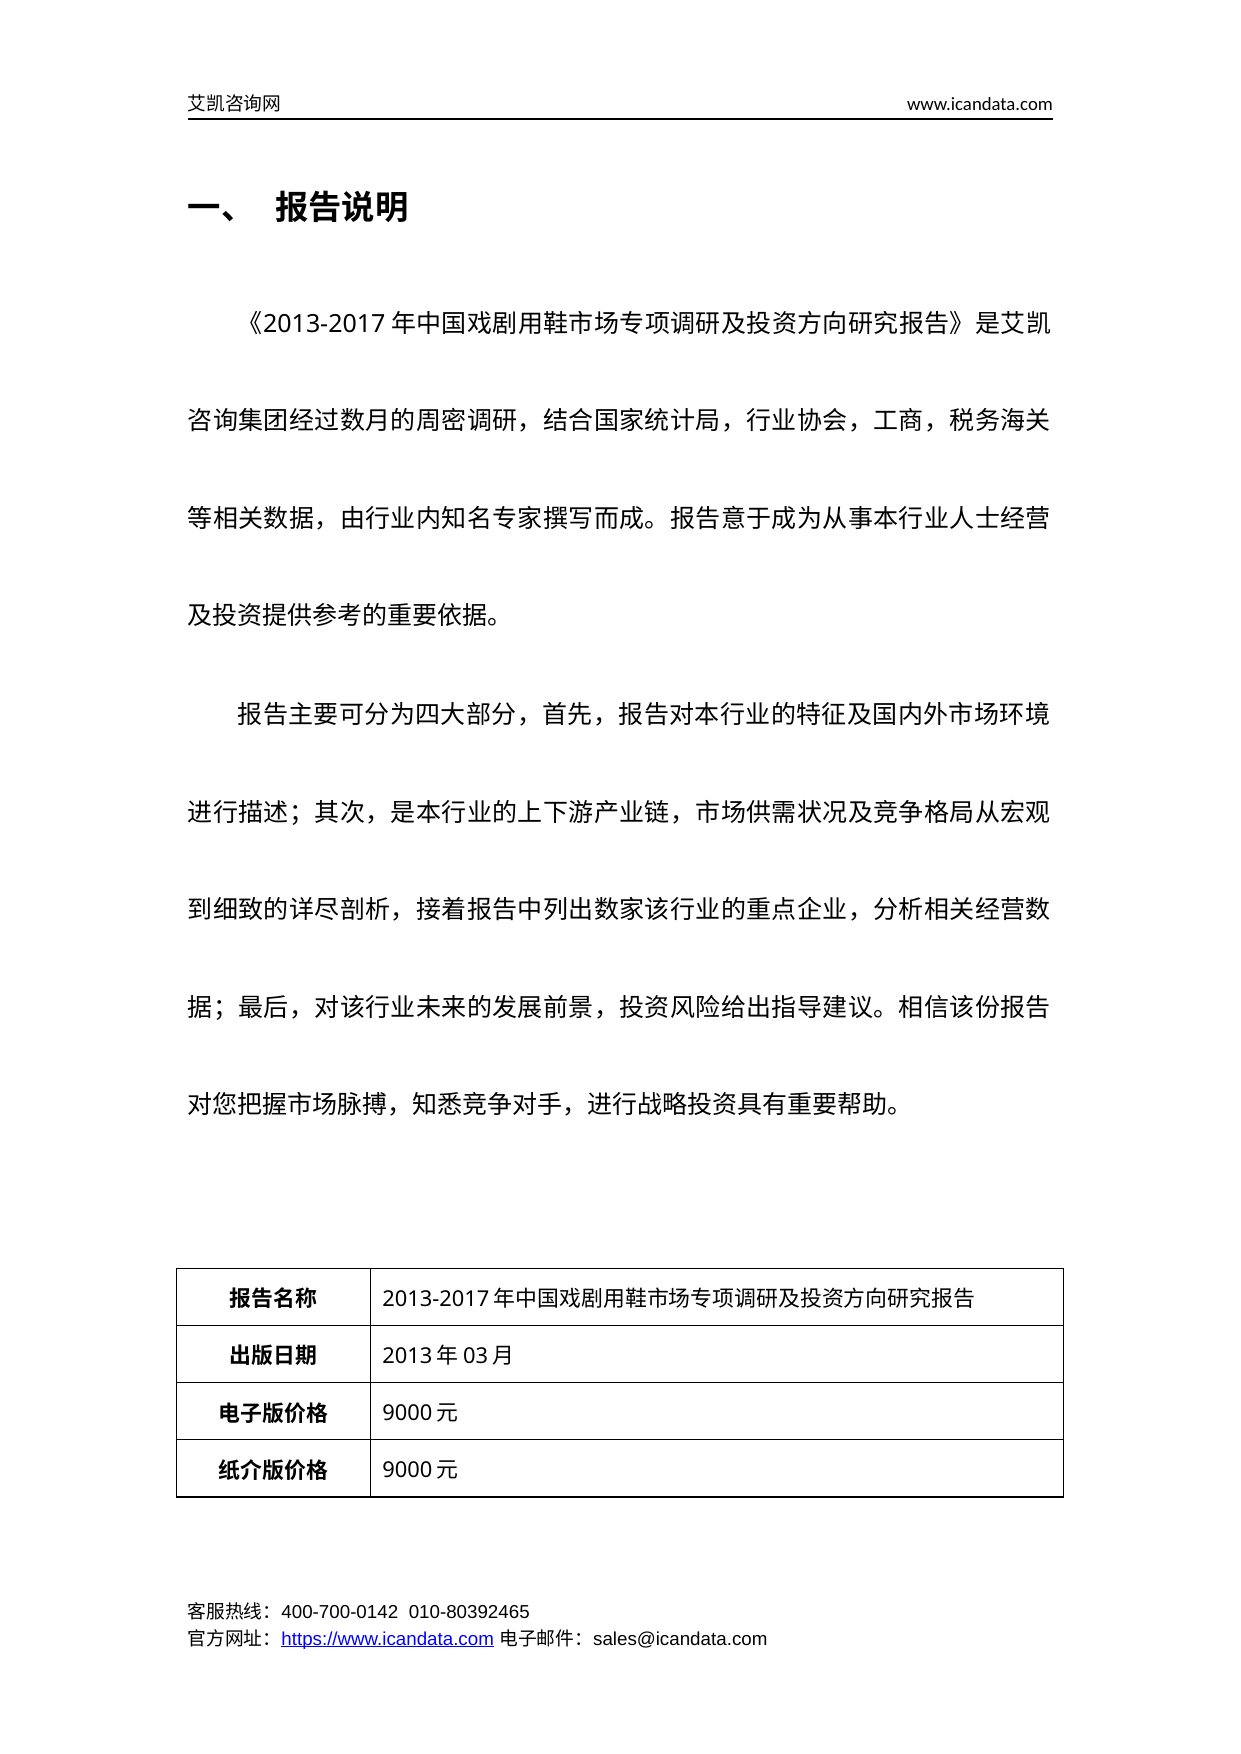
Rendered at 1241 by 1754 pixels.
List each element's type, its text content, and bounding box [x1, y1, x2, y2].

table_header 报告名称 [177, 1269, 370, 1325]
table_cell 出版日期 [177, 1326, 370, 1382]
table_header 2013-2017年中国戏剧用鞋市场专项调研及投资方向研究报告 [371, 1269, 1063, 1325]
table_cell 9000元 [371, 1440, 1063, 1496]
table_cell 纸介版价格 [177, 1440, 370, 1496]
table_cell 2013年03月 [371, 1326, 1063, 1382]
table_cell 9000元 [371, 1383, 1063, 1439]
table_cell 电子版价格 [177, 1383, 370, 1439]
text 报告主要可分为四大部分，首先，报告对本行业的特征及国内外市场环境进行描述；其次，是本行业的上下游产业链，市场供需状况及竞争格局从宏观到细致的详尽剖析，接着报告中列出数家该行业的重点企业，分析相关经营数据；最后，对该行业未来的发展前景，投资风险给出指导建议。相信该份报告对您把握市场脉搏，知悉竞争对手，进行战略投资具有重要帮助。 [187, 681, 1053, 1136]
text 《2013-2017年中国戏剧用鞋市场专项调研及投资方向研究报告》是艾凯咨询集团经过数月的周密调研，结合国家统计局，行业协会，工商，税务海关等相关数据，由行业内知名专家撰写而成。报告意于成为从事本行业人士经营及投资提供参考的重要依据。 [187, 289, 1053, 646]
subtitle 报告说明 [187, 172, 1053, 237]
